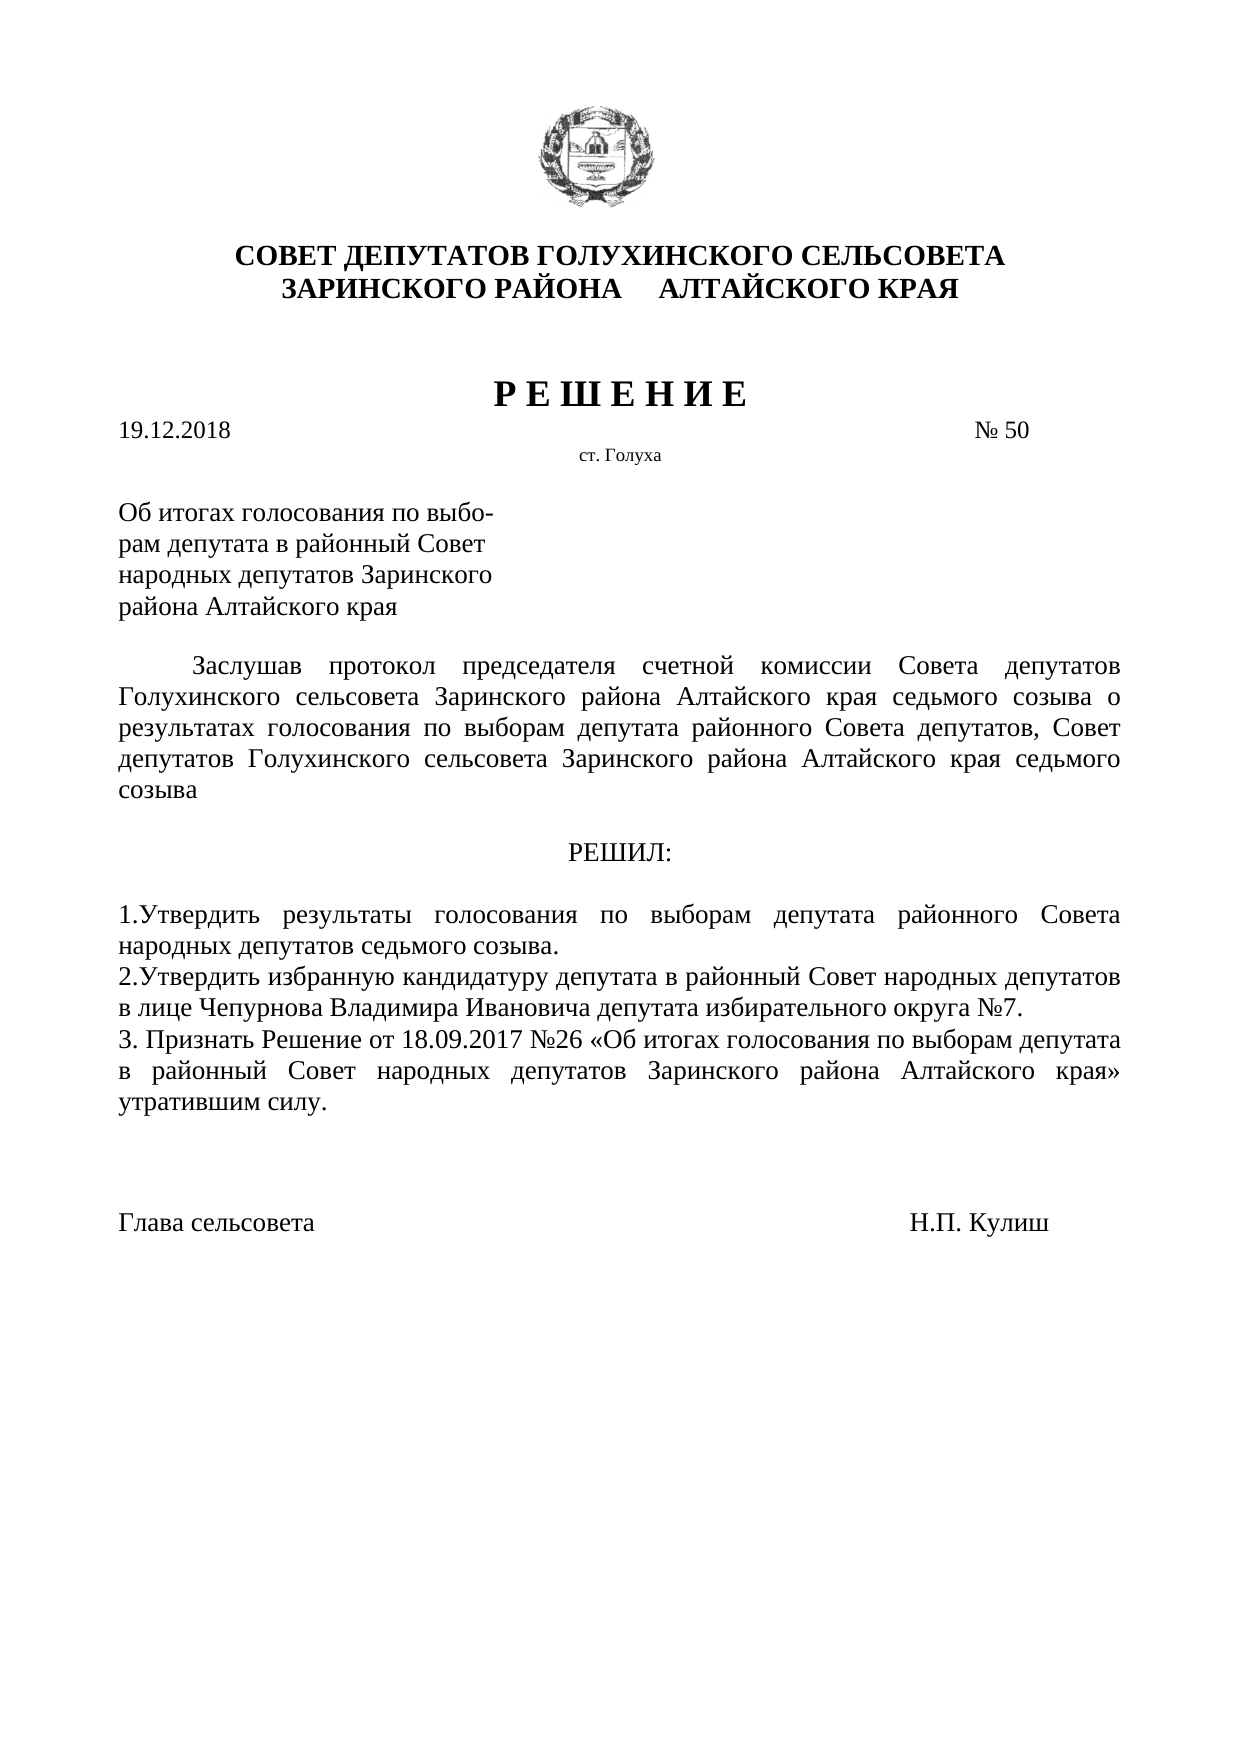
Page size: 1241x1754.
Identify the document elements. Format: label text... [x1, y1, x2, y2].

picture [536, 103, 655, 209]
text рам депутата в районный Совет народных депутатов Заринского [118, 527, 598, 590]
text района Алтайского края [118, 590, 598, 621]
text Глава сельсовета Н.П. Кулиш [118, 1206, 1122, 1238]
text СОВЕТ ДЕПУТАТОВ ГОЛУХИНСКОГО СЕЛЬСОВЕТА [118, 238, 1122, 271]
text Заслушав протокол председателя счетной комиссии Совета депутатов Голухинского сельсовета Заринского района Алтайского края седьмого созыва о результатах голосования по выборам депутата районного Совета депутатов, Совет депутатов Голухинского сельсовета Заринского района Алтайского края седьмого созыва [118, 649, 1122, 805]
text ст. Голуха [118, 444, 1122, 465]
text 2.Утвердить избранную кандидатуру депутата в районный Совет народных депутатов в лице Чепурнова Владимира Ивановича депутата избирательного округа №7. [118, 960, 1122, 1023]
text 1.Утвердить результаты голосования по выборам депутата районного Совета народных депутатов седьмого созыва. [118, 898, 1122, 960]
text ЗАРИНСКОГО РАЙОНА АЛТАЙСКОГО КРАЯ [118, 271, 1122, 305]
text Об итогах голосования по выбо- [118, 496, 598, 527]
text 3. Признать Решение от 18.09.2017 №26 «Об итогах голосования по выборам депутата в районный Совет народных депутатов Заринского района Алтайского края» утратившим силу. [118, 1023, 1122, 1116]
text РЕШИЛ: [118, 836, 1122, 867]
text Р Е Ш Е Н И Е [118, 372, 1122, 415]
text 19.12.2018 № 50 [118, 415, 1122, 444]
